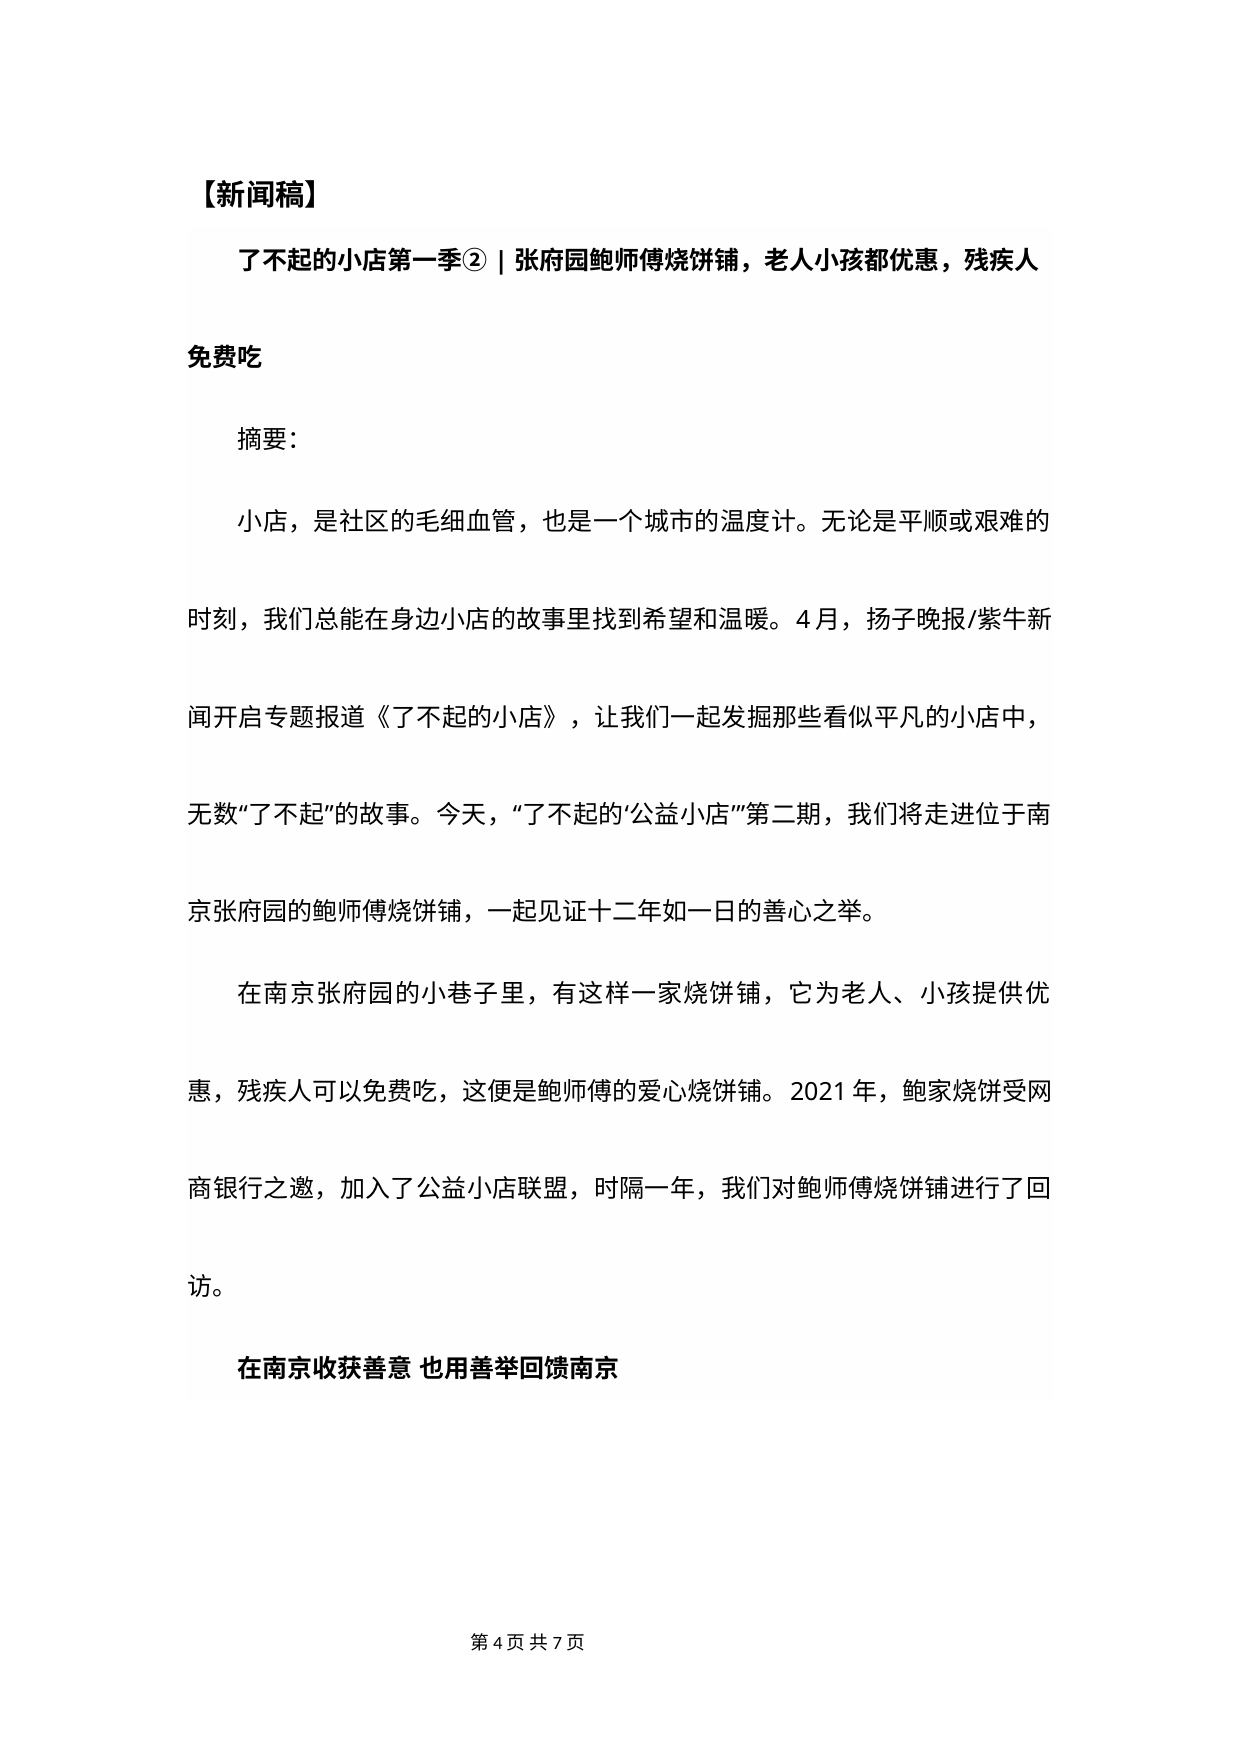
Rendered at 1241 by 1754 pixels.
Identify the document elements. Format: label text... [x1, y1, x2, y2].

subtitle 了不起的小店第一季② | 张府园鲍师傅烧饼铺，老人小孩都优惠，残疾人免费吃 [187, 227, 1053, 389]
text 在南京张府园的小巷子里，有这样一家烧饼铺，它为老人、小孩提供优惠，残疾人可以免费吃，这便是鲍师傅的爱心烧饼铺。2021年，鲍家烧饼受网商银行之邀，加入了公益小店联盟，时隔一年，我们对鲍师傅烧饼铺进行了回访。 [187, 960, 1053, 1318]
text 在南京收获善意 也用善举回馈南京 [187, 1335, 1053, 1400]
text 摘要： [187, 406, 1053, 471]
text 【新闻稿】 [187, 162, 1053, 227]
text 小店，是社区的毛细血管，也是一个城市的温度计。无论是平顺或艰难的时刻，我们总能在身边小店的故事里找到希望和温暖。4月，扬子晚报/紫牛新闻开启专题报道《了不起的小店》，让我们一起发掘那些看似平凡的小店中，无数“了不起”的故事。今天，“了不起的‘公益小店’”第二期，我们将走进位于南京张府园的鲍师傅烧饼铺，一起见证十二年如一日的善心之举。 [187, 488, 1053, 943]
